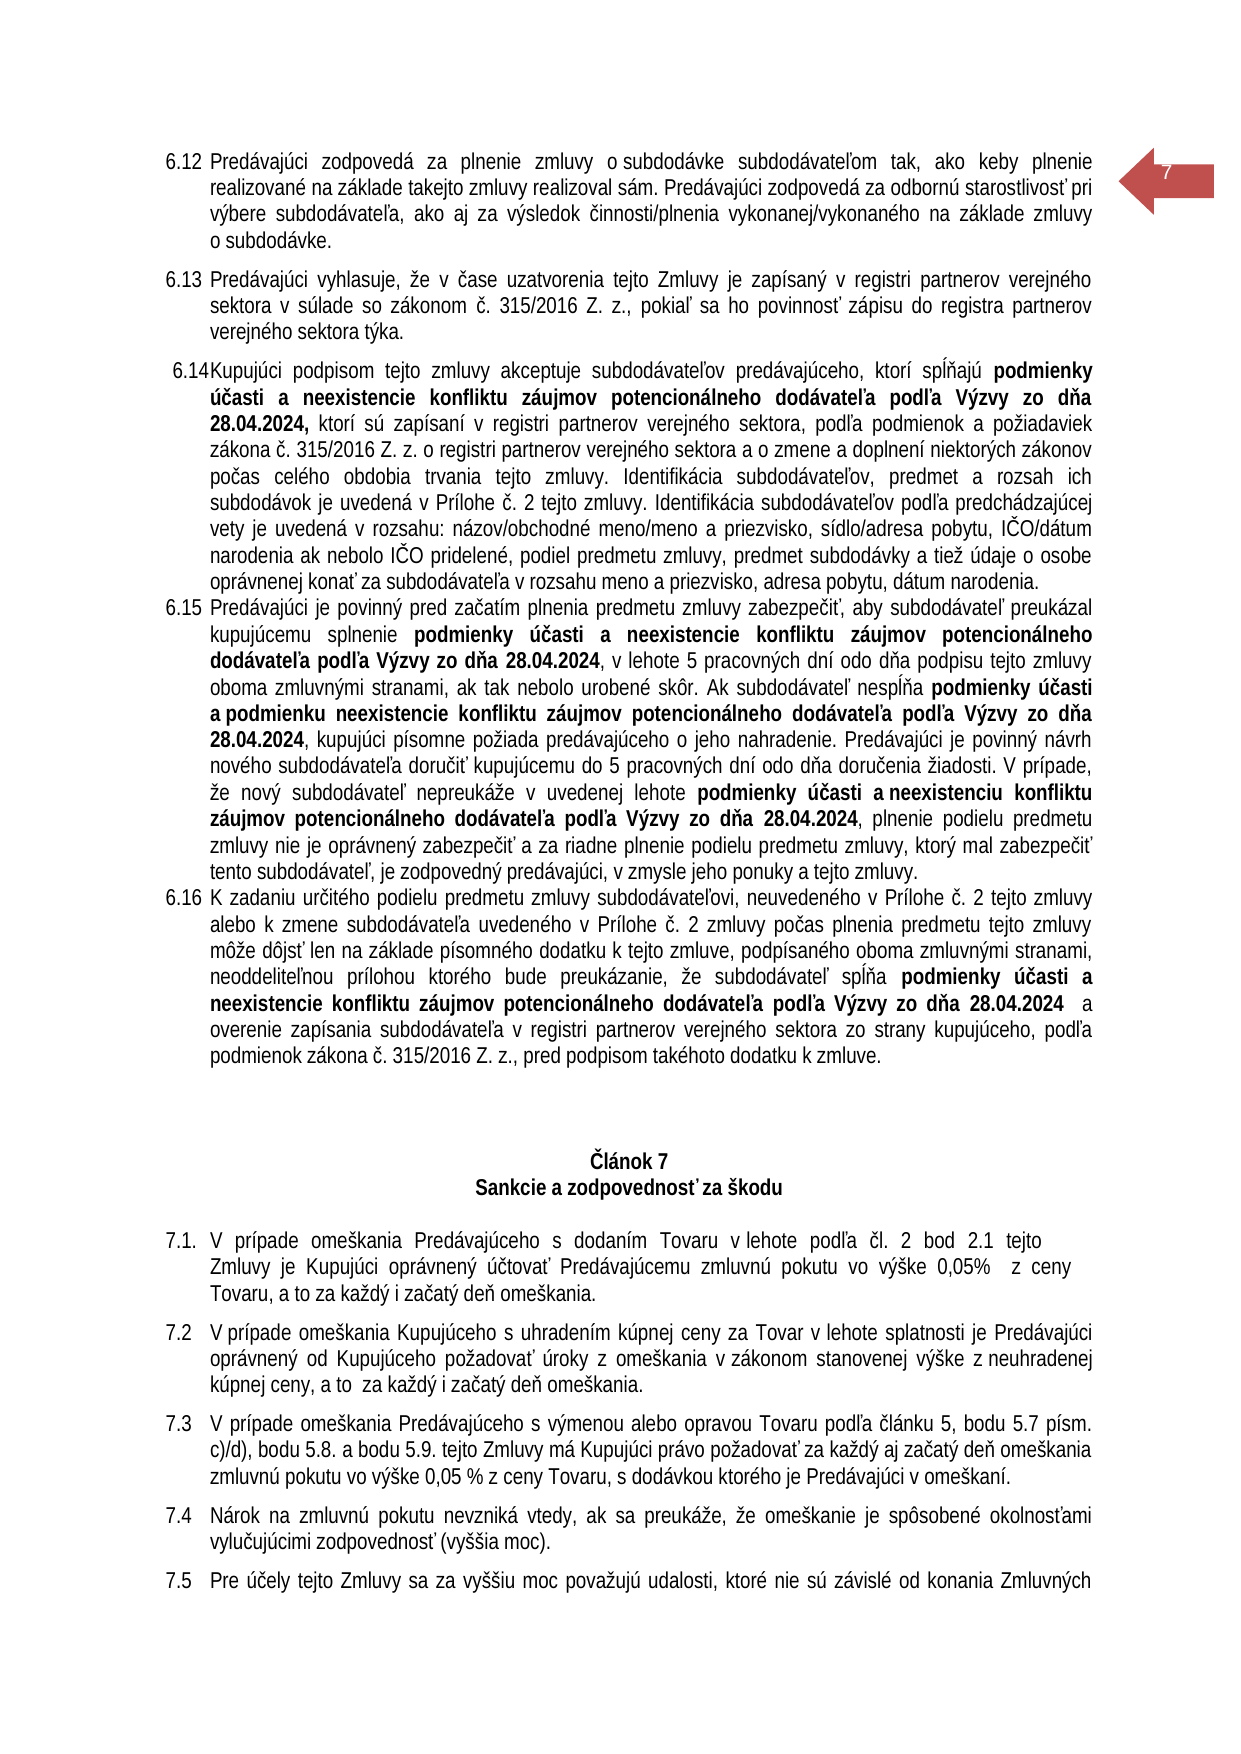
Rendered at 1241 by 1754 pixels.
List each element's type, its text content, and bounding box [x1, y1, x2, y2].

list Kupujúci podpisom tejto zmluvy akceptuje subdodávateľov predávajúceho, ktorí spĺňajú podmienky účasti a neexistencie konfliktu záujmov potencionálneho dodávateľa podľa Výzvy zo dňa 28.04.2024, ktorí sú zapísaní v registri partnerov verejného sektora, podľa podmienok a požiadaviek zákona č. 315/2016 Z. z. o registri partnerov verejného sektora a o zmene a doplnení niektorých zákonov počas celého obdobia trvania tejto zmluvy. Identifikácia subdodávateľov, predmet a rozsah ich subdodávok je uvedená v Prílohe č. 2 tejto zmluvy. Identifikácia subdodávateľov podľa predchádzajúcej vety je uvedená v rozsahu: názov/obchodné meno/meno a priezvisko, sídlo/adresa pobytu, IČO/dátum narodenia ak nebolo IČO pridelené, podiel predmetu zmluvy, predmet subdodávky a tiež údaje o osobe oprávnenej konať za subdodávateľa v rozsahu meno a priezvisko, adresa pobytu, dátum narodenia. [172, 357, 1092, 594]
list V prípade omeškania Kupujúceho s uhradením kúpnej ceny za Tovar v lehote splatnosti je Predávajúci oprávnený od Kupujúceho požadovať úroky z omeškania v zákonom stanovenej výške z neuhradenej kúpnej ceny, a to za každý i začatý deň omeškania. [165, 1318, 1092, 1397]
list V prípade omeškania Predávajúceho s výmenou alebo opravou Tovaru podľa článku 5, bodu 5.7 písm. c)/d), bodu 5.8. a bodu 5.9. tejto Zmluvy má Kupujúci právo požadovať za každý aj začatý deň omeškania zmluvnú pokutu vo výške 0,05 % z ceny Tovaru, s dodávkou ktorého je Predávajúci v omeškaní. [165, 1410, 1092, 1489]
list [165, 1567, 1092, 1593]
list V prípade omeškania Predávajúceho s dodaním Tovaru v lehote podľa čl. 2 bod 2.1 tejto Zmluvy je Kupujúci oprávnený účtovať Predávajúcemu zmluvnú pokutu vo výške 0,05% z ceny Tovaru, a to za každý i začatý deň omeškania. [165, 1227, 1092, 1306]
list Nárok na zmluvnú pokutu nevzniká vtedy, ak sa preukáže, že omeškanie je spôsobené okolnosťami vylučujúcimi zodpovednosť (vyššia moc). [165, 1502, 1092, 1554]
list K zadaniu určitého podielu predmetu zmluvy subdodávateľovi, neuvedeného v Prílohe č. 2 tejto zmluvy alebo k zmene subdodávateľa uvedeného v Prílohe č. 2 zmluvy počas plnenia predmetu tejto zmluvy môže dôjsť len na základe písomného dodatku k tejto zmluve, podpísaného oboma zmluvnými stranami, neoddeliteľnou prílohou ktorého bude preukázanie, že subdodávateľ spĺňa podmienky účasti a neexistencie konfliktu záujmov potencionálneho dodávateľa podľa Výzvy zo dňa 28.04.2024 a overenie zapísania subdodávateľa v registri partnerov verejného sektora zo strany kupujúceho, podľa podmienok zákona č. 315/2016 Z. z., pred podpisom takéhoto dodatku k zmluve. [165, 884, 1092, 1069]
text Článok 7 [165, 1148, 1092, 1174]
list Predávajúci je povinný pred začatím plnenia predmetu zmluvy zabezpečiť, aby subdodávateľ preukázal kupujúcemu splnenie podmienky účasti a neexistencie konfliktu záujmov potencionálneho dodávateľa podľa Výzvy zo dňa 28.04.2024, v lehote 5 pracovných dní odo dňa podpisu tejto zmluvy oboma zmluvnými stranami, ak tak nebolo urobené skôr. Ak subdodávateľ nespĺňa podmienky účasti a podmienku neexistencie konfliktu záujmov potencionálneho dodávateľa podľa Výzvy zo dňa 28.04.2024, kupujúci písomne požiada predávajúceho o jeho nahradenie. Predávajúci je povinný návrh nového subdodávateľa doručiť kupujúcemu do 5 pracovných dní odo dňa doručenia žiadosti. V prípade, že nový subdodávateľ nepreukáže v uvedenej lehote podmienky účasti a neexistenciu konfliktu záujmov potencionálneho dodávateľa podľa Výzvy zo dňa 28.04.2024, plnenie podielu predmetu zmluvy nie je oprávnený zabezpečiť a za riadne plnenie podielu predmetu zmluvy, ktorý mal zabezpečiť tento subdodávateľ, je zodpovedný predávajúci, v zmysle jeho ponuky a tejto zmluvy. [165, 594, 1092, 884]
list Predávajúci zodpovedá za plnenie zmluvy o subdodávke subdodávateľom tak, ako keby plnenie realizované na základe takejto zmluvy realizoval sám. Predávajúci zodpovedá za odbornú starostlivosť pri výbere subdodávateľa, ako aj za výsledok činnosti/plnenia vykonanej/vykonaného na základe zmluvy o subdodávke. [165, 148, 1092, 253]
list Predávajúci vyhlasuje, že v čase uzatvorenia tejto Zmluvy je zapísaný v registri partnerov verejného sektora v súlade so zákonom č. 315/2016 Z. z., pokiaľ sa ho povinnosť zápisu do registra partnerov verejného sektora týka. [165, 266, 1092, 345]
text Sankcie a zodpovednosť za škodu [165, 1174, 1092, 1201]
